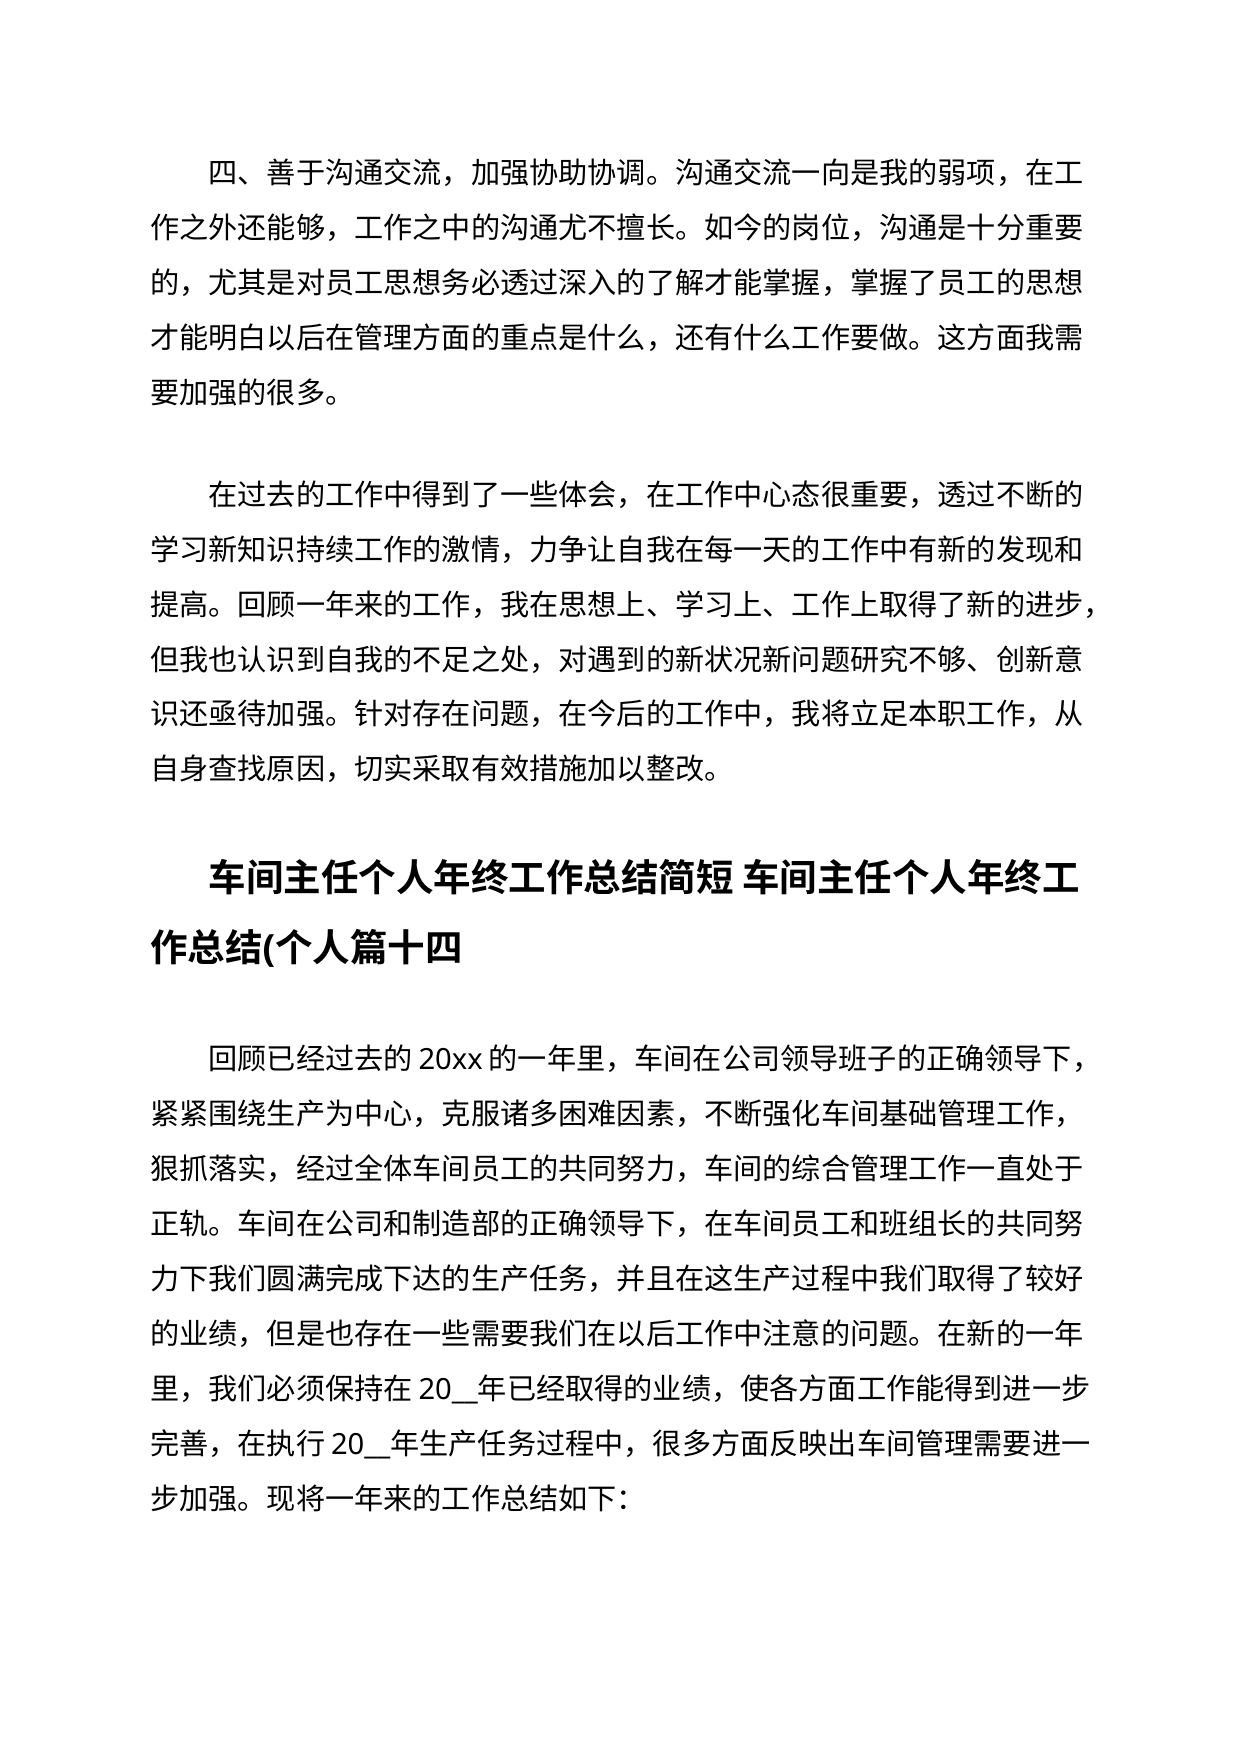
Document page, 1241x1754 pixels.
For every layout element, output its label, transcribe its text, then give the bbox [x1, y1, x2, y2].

text 四、善于沟通交流，加强协助协调。沟通交流一向是我的弱项，在工作之外还能够，工作之中的沟通尤不擅长。如今的岗位，沟通是十分重要的，尤其是对员工思想务必透过深入的了解才能掌握，掌握了员工的思想才能明白以后在管理方面的重点是什么，还有什么工作要做。这方面我需要加强的很多。 [150, 150, 1090, 412]
text 回顾已经过去的20xx的一年里，车间在公司领导班子的正确领导下，紧紧围绕生产为中心，克服诸多困难因素，不断强化车间基础管理工作，狠抓落实，经过全体车间员工的共同努力，车间的综合管理工作一直处于正轨。车间在公司和制造部的正确领导下，在车间员工和班组长的共同努力下我们圆满完成下达的生产任务，并且在这生产过程中我们取得了较好的业绩，但是也存在一些需要我们在以后工作中注意的问题。在新的一年里，我们必须保持在20__年已经取得的业绩，使各方面工作能得到进一步完善，在执行20__年生产任务过程中，很多方面反映出车间管理需要进一步加强。现将一年来的工作总结如下： [150, 1036, 1090, 1517]
text 在过去的工作中得到了一些体会，在工作中心态很重要，透过不断的学习新知识持续工作的激情，力争让自我在每一天的工作中有新的发现和提高。回顾一年来的工作，我在思想上、学习上、工作上取得了新的进步，但我也认识到自我的不足之处，对遇到的新状况新问题研究不够、创新意识还亟待加强。针对存在问题，在今后的工作中，我将立足本职工作，从自身查找原因，切实采取有效措施加以整改。 [150, 471, 1090, 788]
text 车间主任个人年终工作总结简短 车间主任个人年终工作总结(个人篇十四 [150, 848, 1090, 973]
